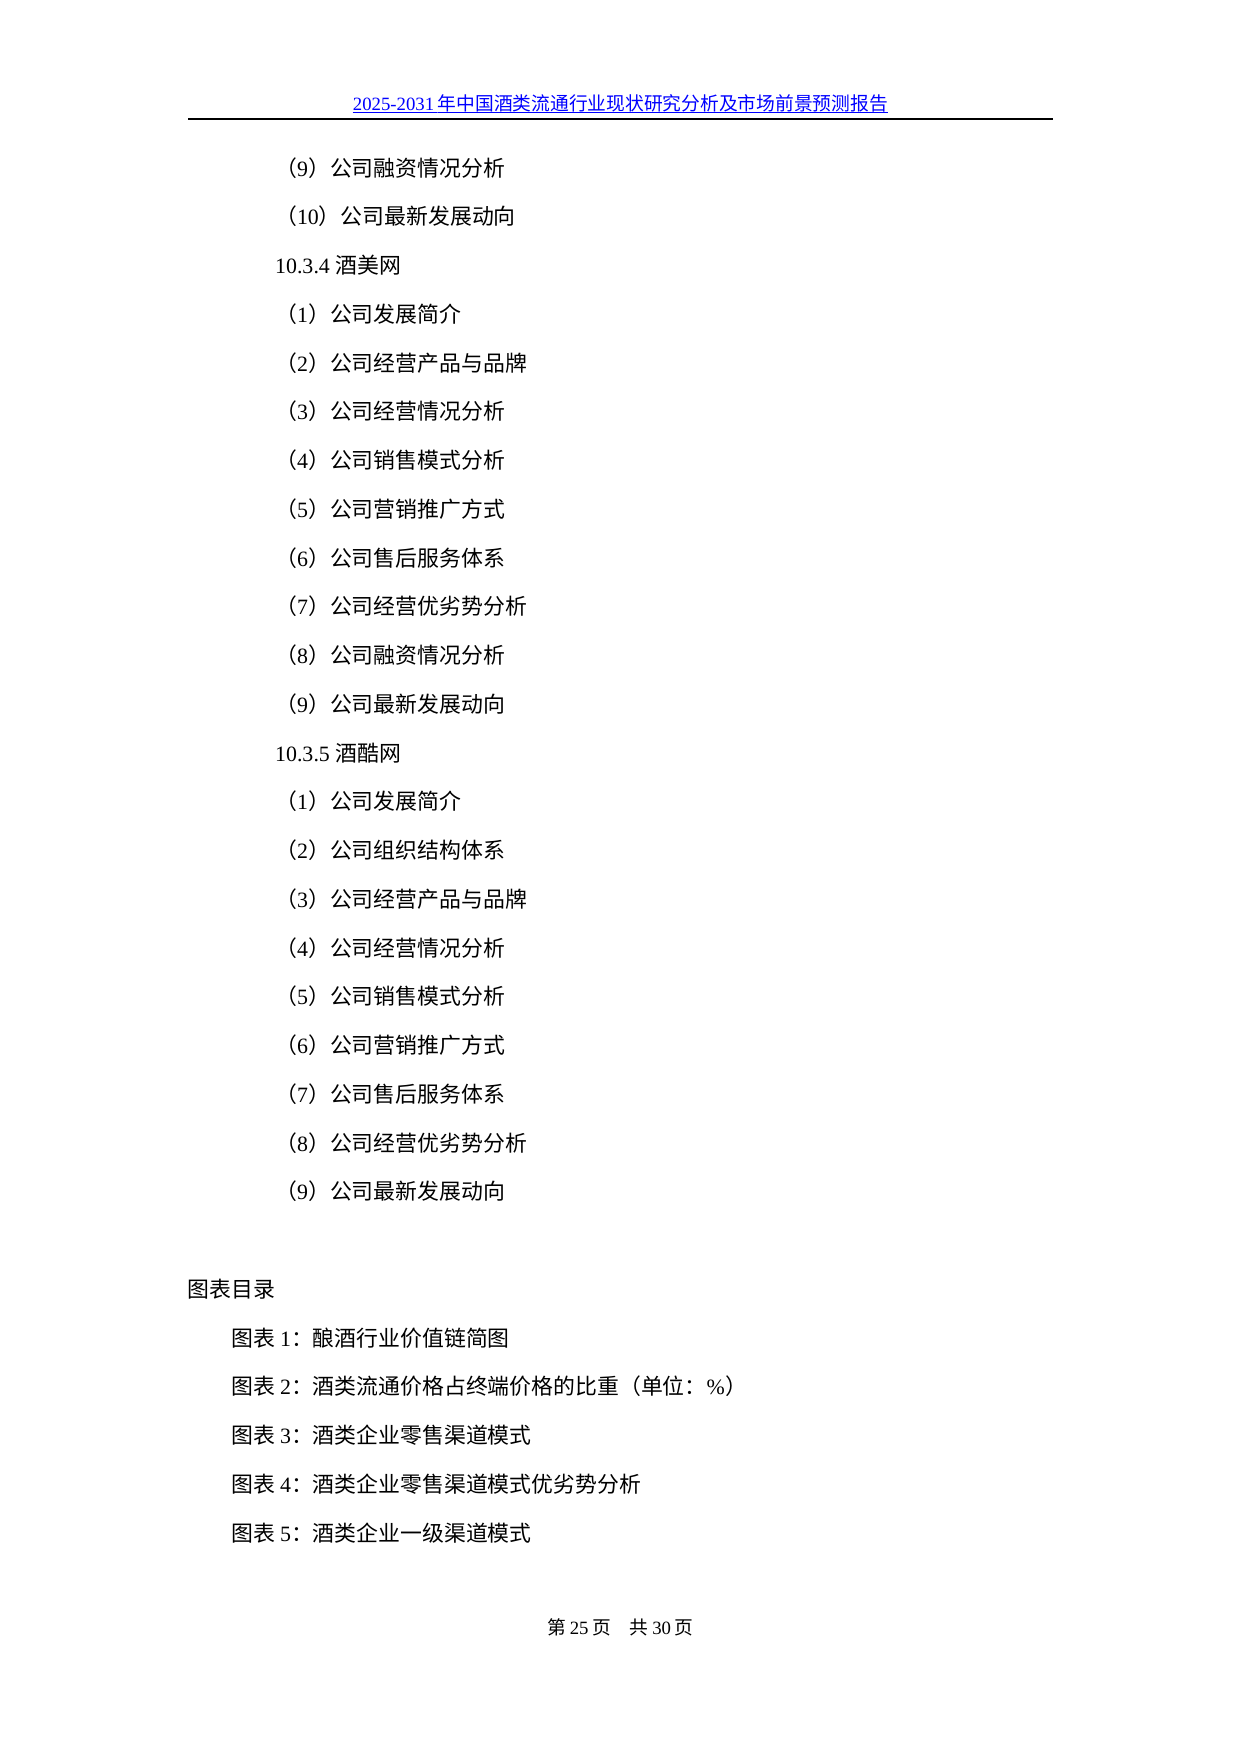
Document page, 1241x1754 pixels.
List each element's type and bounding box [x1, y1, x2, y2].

text [187, 150, 1053, 1548]
